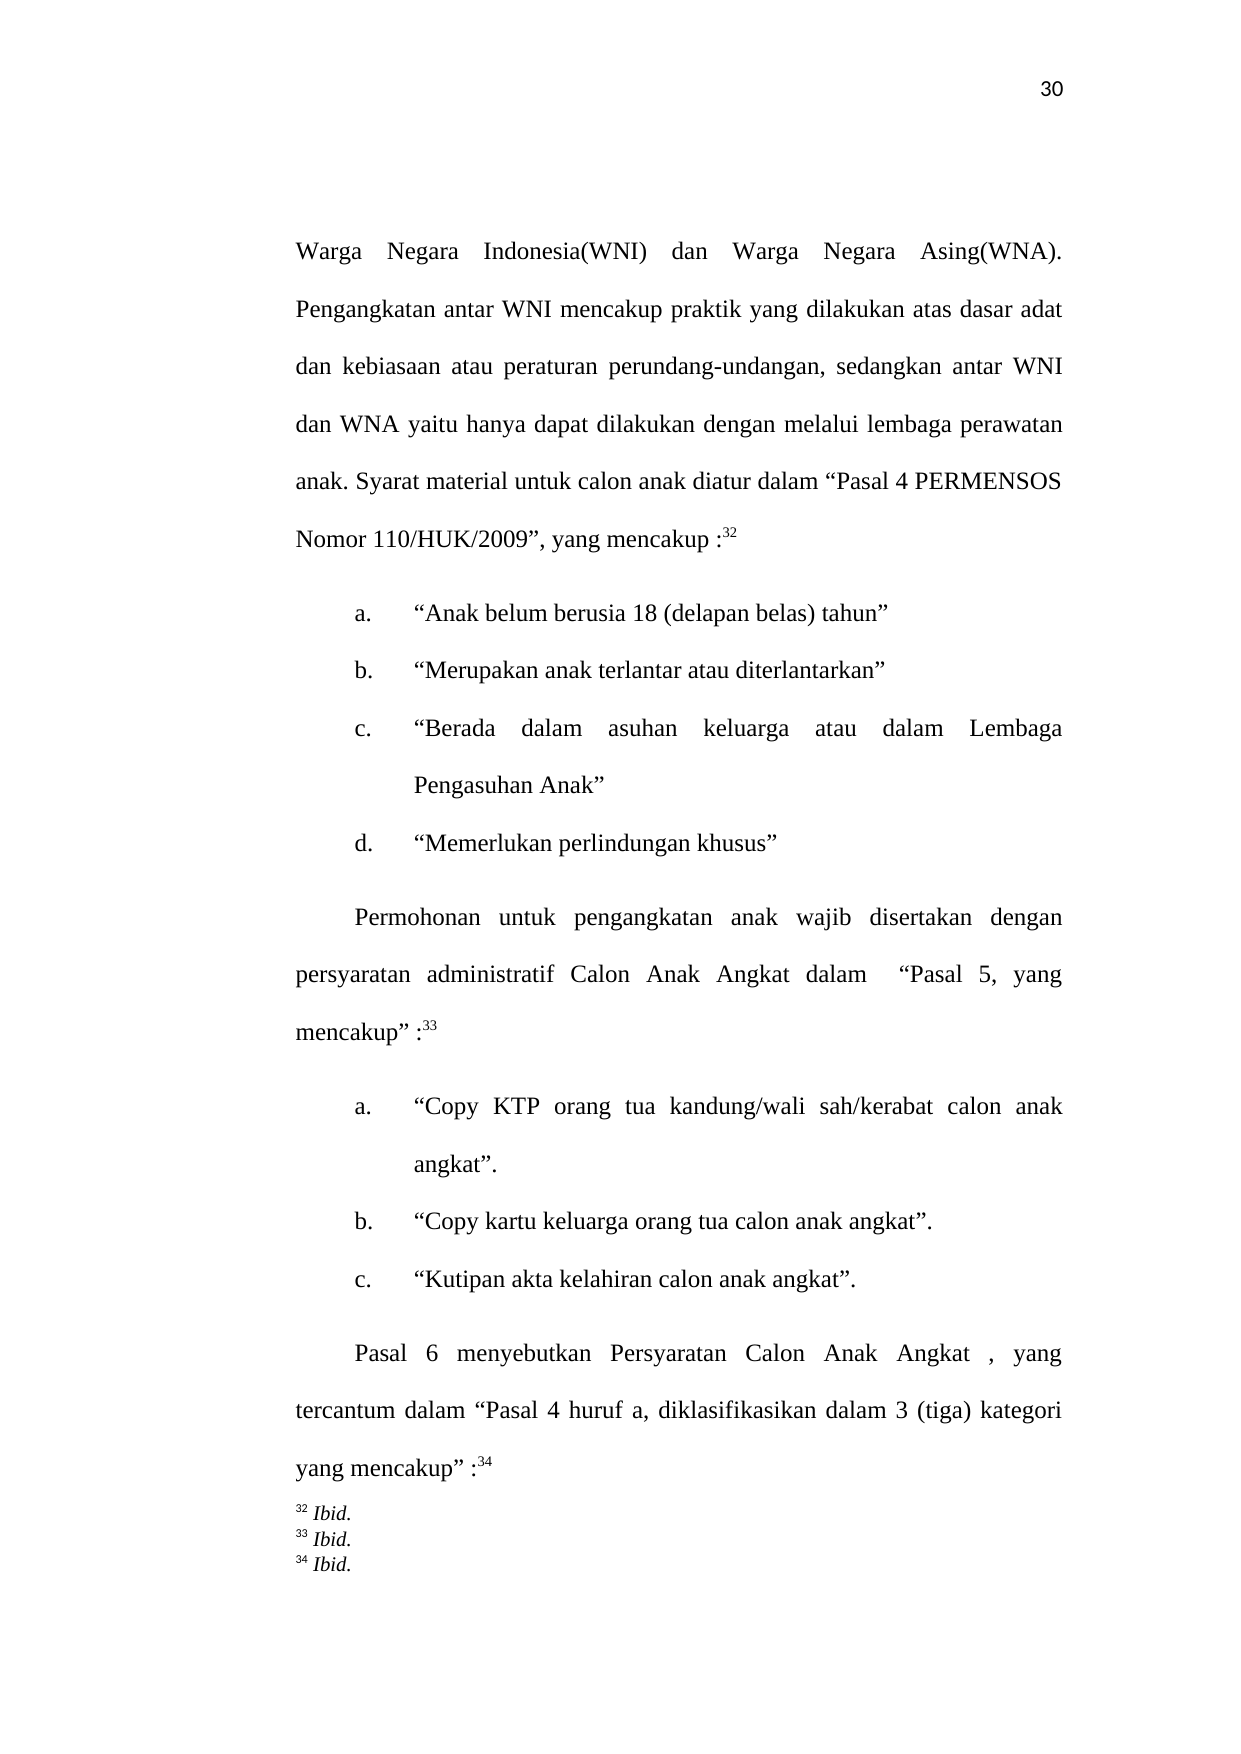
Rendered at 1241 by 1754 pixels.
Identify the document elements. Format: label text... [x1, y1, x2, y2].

text Pasal 6 menyebutkan Persyaratan Calon Anak Angkat , yang tercantum dalam “Pasal 4 huruf a, diklasifikasikan dalam 3 (tiga) kategori yang mencakup” : [295, 1338, 1063, 1482]
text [295, 236, 1063, 552]
list “Anak belum berusia 18 (delapan belas) tahun” [354, 598, 1063, 627]
list “Copy KTP orang tua kandung/wali sah/kerabat calon anak angkat”. [354, 1091, 1063, 1177]
list “Merupakan anak terlantar atau diterlantarkan” [354, 655, 1063, 684]
list “Kutipan akta kelahiran calon anak angkat”. [354, 1264, 1063, 1292]
text Permohonan untuk pengangkatan anak wajib disertakan dengan persyaratan administratif Calon Anak Angkat dalam “Pasal 5, yang mencakup” : [295, 902, 1063, 1046]
list “Memerlukan perlindungan khusus” [354, 828, 1063, 857]
list “Berada dalam asuhan keluarga atau dalam Lembaga Pengasuhan Anak” [354, 713, 1063, 799]
list “Copy kartu keluarga orang tua calon anak angkat”. [354, 1206, 1063, 1235]
